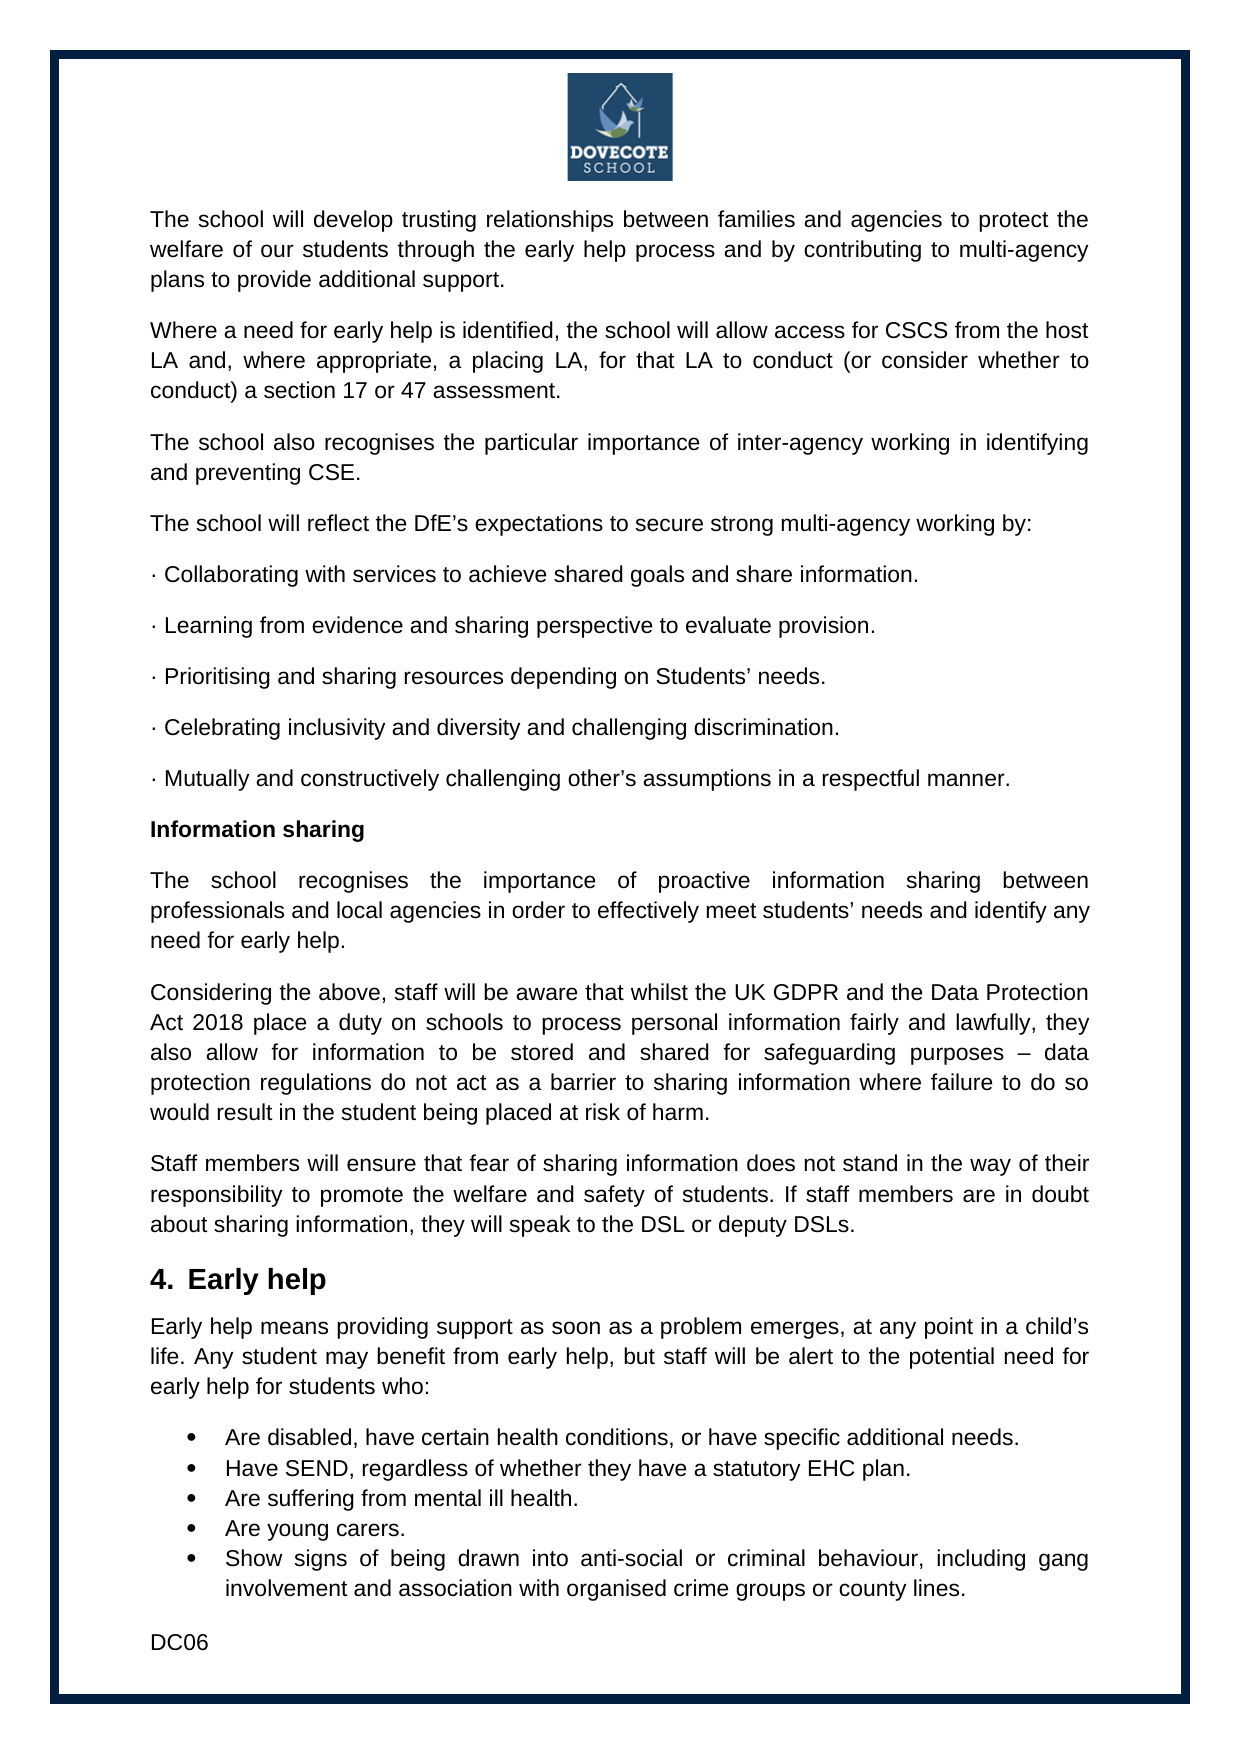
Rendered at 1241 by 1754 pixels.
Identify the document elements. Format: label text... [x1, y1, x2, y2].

picture [567, 73, 673, 181]
text The school recognises the importance of proactive information sharing between professionals and local agencies in order to effectively meet students’ needs and identify any need for early help. [150, 867, 1090, 954]
text Where a need for early help is identified, the school will allow access for CSCS from the host LA and, where appropriate, a placing LA, for that LA to conduct (or consider whether to conduct) a section 17 or 47 assessment. [150, 317, 1090, 404]
text · Collaborating with services to achieve shared goals and share information. [150, 561, 1090, 587]
text · Prioritising and sharing resources depending on Students’ needs. [150, 663, 1090, 689]
text · Mutually and constructively challenging other’s assumptions in a respectful manner. [150, 765, 1090, 791]
text The school will reflect the DfE’s expectations to secure strong multi-agency working by: [150, 510, 1090, 536]
list Are disabled, have certain health conditions, or have specific additional needs. [187, 1424, 1090, 1451]
list Are young carers. [187, 1515, 1090, 1541]
subtitle Early help [150, 1262, 1090, 1295]
list Show signs of being drawn into anti-social or criminal behaviour, including gang involvement and association with organised crime groups or county lines. [187, 1545, 1090, 1602]
text Information sharing [150, 816, 1090, 842]
text Early help means providing support as soon as a problem emerges, at any point in a child’s life. Any student may benefit from early help, but staff will be alert to the potential need for early help for students who: [150, 1313, 1090, 1399]
text · Learning from evidence and sharing perspective to evaluate provision. [150, 612, 1090, 638]
text Staff members will ensure that fear of sharing information does not stand in the way of their responsibility to promote the welfare and safety of students. If staff members are in doubt about sharing information, they will speak to the DSL or deputy DSLs. [150, 1150, 1090, 1237]
text Considering the above, staff will be aware that whilst the UK GDPR and the Data Protection Act 2018 place a duty on schools to process personal information fairly and lawfully, they also allow for information to be stored and shared for safeguarding purposes – data protection regulations do not act as a barrier to sharing information where failure to do so would result in the student being placed at risk of harm. [150, 978, 1090, 1126]
text The school will develop trusting relationships between families and agencies to protect the welfare of our students through the early help process and by contributing to multi-agency plans to provide additional support. [150, 206, 1090, 292]
text · Celebrating inclusivity and diversity and challenging discrimination. [150, 714, 1090, 740]
list Have SEND, regardless of whether they have a statutory EHC plan. [187, 1454, 1090, 1481]
list Are suffering from mental ill health. [187, 1485, 1090, 1511]
text The school also recognises the particular importance of inter-agency working in identifying and preventing CSE. [150, 428, 1090, 485]
